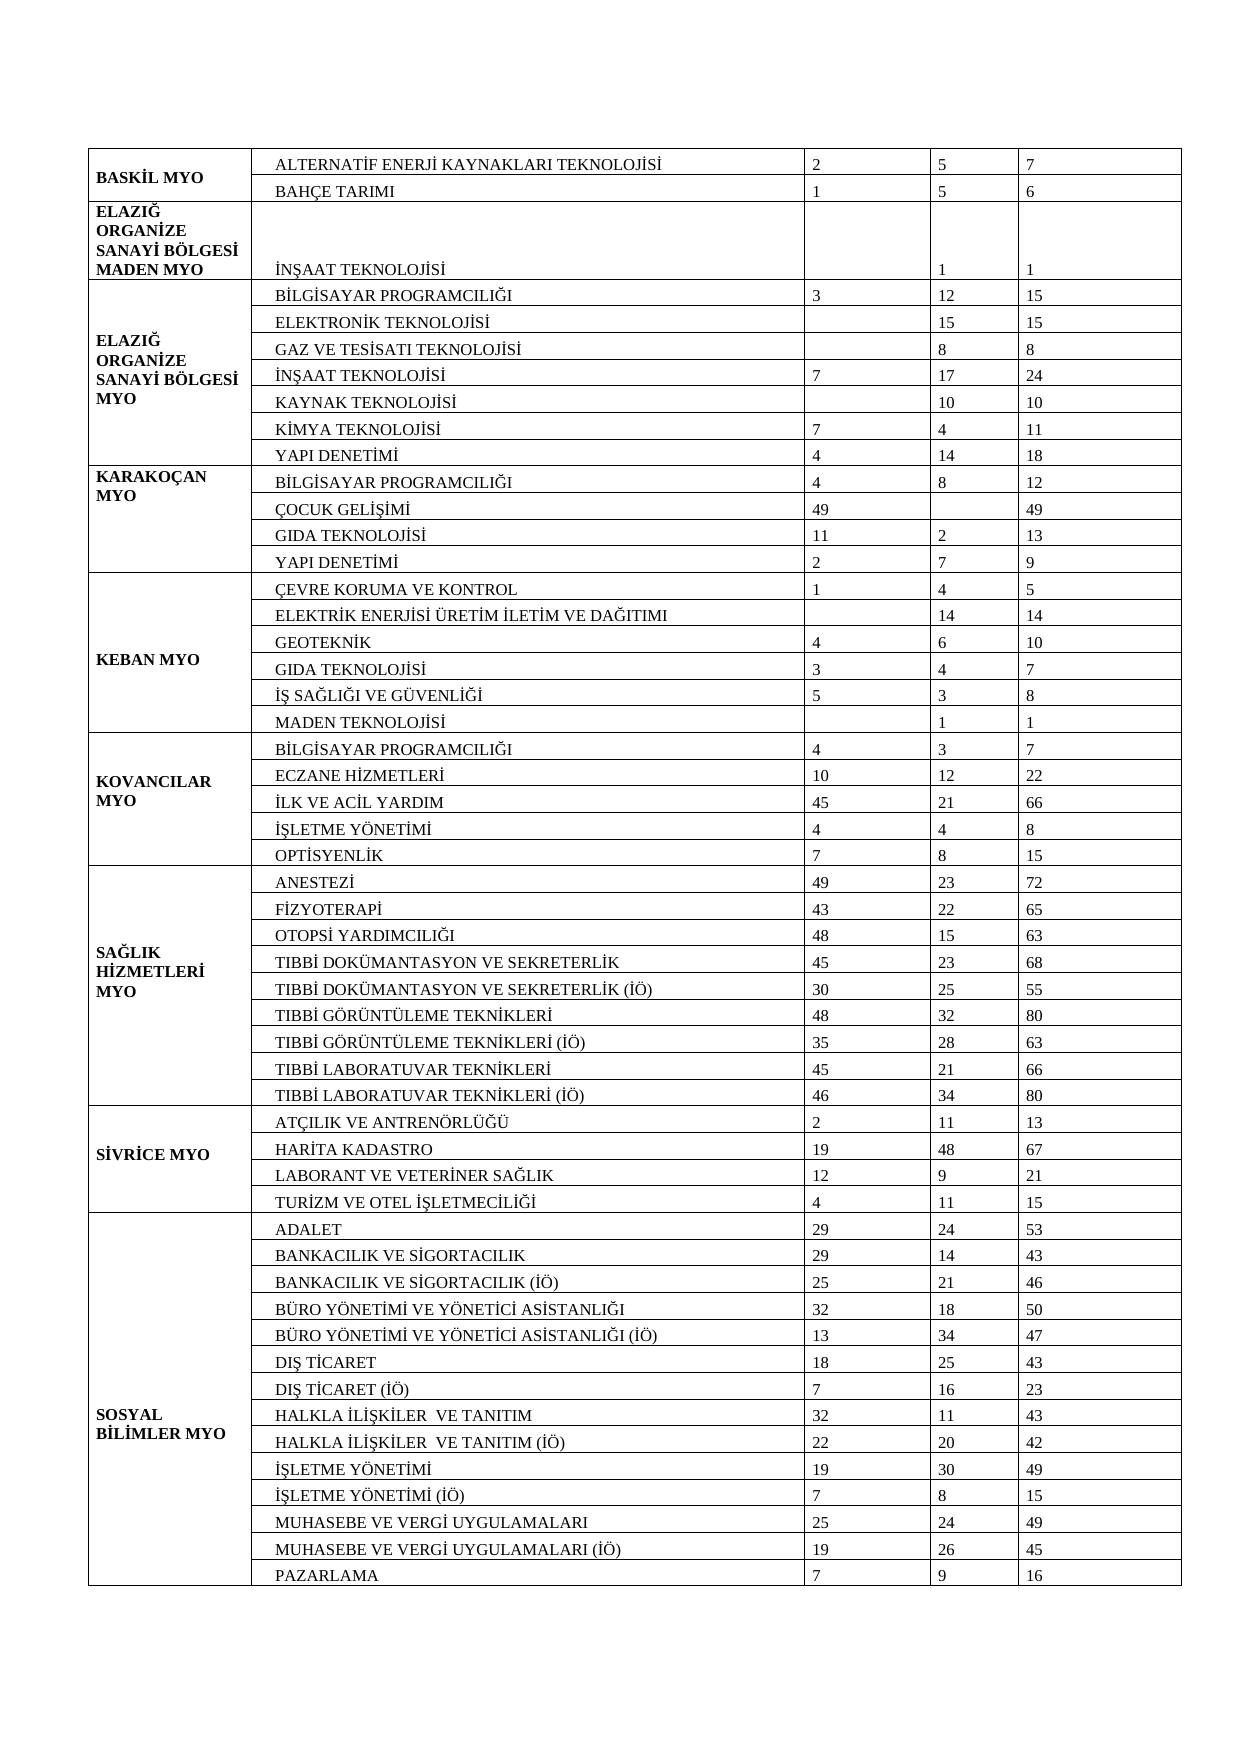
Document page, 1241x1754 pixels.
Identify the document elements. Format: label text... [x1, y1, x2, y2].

table_cell 4 [805, 440, 930, 465]
table_cell 7 [931, 546, 1018, 572]
table_cell 11 [931, 1400, 1018, 1425]
table_cell KEBAN MYO [89, 573, 251, 732]
table_cell TIBBİ GÖRÜNTÜLEME TEKNİKLERİ (İÖ) [252, 1026, 804, 1052]
table_cell 46 [805, 1080, 930, 1105]
table_cell 34 [931, 1080, 1018, 1105]
table_cell 22 [805, 1426, 930, 1452]
table_cell 7 [805, 360, 930, 385]
table_cell 5 [1019, 573, 1181, 599]
table_cell LABORANT VE VETERİNER SAĞLIK [252, 1160, 804, 1185]
table_cell BANKACILIK VE SİGORTACILIK [252, 1240, 804, 1265]
table_cell BİLGİSAYAR PROGRAMCILIĞI [252, 733, 804, 759]
table_cell TIBBİ DOKÜMANTASYON VE SEKRETERLİK (İÖ) [252, 973, 804, 999]
table_cell 8 [931, 840, 1018, 865]
table_cell GEOTEKNİK [252, 626, 804, 652]
table_cell 49 [1019, 1506, 1181, 1532]
table_cell 8 [931, 1480, 1018, 1505]
table_cell 21 [931, 786, 1018, 812]
table_cell 25 [931, 1346, 1018, 1372]
table_cell MUHASEBE VE VERGİ UYGULAMALARI [252, 1506, 804, 1532]
table_cell 4 [805, 813, 930, 839]
table_cell 12 [805, 1160, 930, 1185]
table_cell İŞLETME YÖNETİMİ [252, 813, 804, 839]
table_cell 3 [931, 680, 1018, 705]
table_cell 1 [805, 175, 930, 201]
table_cell 5 [931, 175, 1018, 201]
table_cell 15 [1019, 840, 1181, 865]
table_cell 63 [1019, 1026, 1181, 1052]
table_cell 1 [1019, 202, 1181, 279]
table_cell İŞLETME YÖNETİMİ [252, 1453, 804, 1479]
table_cell ELAZIĞ ORGANİZE SANAYİ BÖLGESİ MYO [89, 280, 251, 465]
table_cell 13 [805, 1320, 930, 1345]
table_cell 24 [931, 1213, 1018, 1239]
table_cell 32 [805, 1400, 930, 1425]
table_cell 12 [1019, 466, 1181, 492]
table_cell 8 [1019, 813, 1181, 839]
table_cell 4 [805, 466, 930, 492]
table_cell ATÇILIK VE ANTRENÖRLÜĞÜ [252, 1106, 804, 1132]
table_cell 32 [805, 1293, 930, 1319]
table_cell İŞLETME YÖNETİMİ (İÖ) [252, 1480, 804, 1505]
table_cell HALKLA İLİŞKİLER VE TANITIM (İÖ) [252, 1426, 804, 1452]
table_cell 15 [1019, 1480, 1181, 1505]
table_cell BÜRO YÖNETİMİ VE YÖNETİCİ ASİSTANLIĞI [252, 1293, 804, 1319]
table_cell [805, 202, 930, 279]
table_cell 48 [805, 1000, 930, 1025]
table_cell 19 [805, 1133, 930, 1159]
table_cell ECZANE HİZMETLERİ [252, 760, 804, 785]
table_cell 45 [1019, 1533, 1181, 1559]
table_cell 25 [931, 973, 1018, 999]
table_cell 55 [1019, 973, 1181, 999]
table_cell ELEKTRİK ENERJİSİ ÜRETİM İLETİM VE DAĞITIMI [252, 600, 804, 625]
table_cell GIDA TEKNOLOJİSİ [252, 520, 804, 545]
table_cell PAZARLAMA [252, 1560, 804, 1585]
table_cell 14 [931, 1240, 1018, 1265]
table_cell BİLGİSAYAR PROGRAMCILIĞI [252, 466, 804, 492]
table_cell 10 [805, 760, 930, 785]
table_cell 48 [931, 1133, 1018, 1159]
table_cell 8 [1019, 680, 1181, 705]
table_cell 8 [1019, 333, 1181, 359]
table_cell 66 [1019, 1053, 1181, 1079]
table_cell KOVANCILAR MYO [89, 733, 251, 865]
table_cell 7 [805, 413, 930, 439]
table_cell 23 [931, 946, 1018, 972]
table_cell GIDA TEKNOLOJİSİ [252, 653, 804, 679]
table_cell 22 [931, 893, 1018, 919]
table_cell 43 [1019, 1400, 1181, 1425]
table_cell 18 [931, 1293, 1018, 1319]
table_cell 17 [931, 360, 1018, 385]
table_cell 13 [1019, 1106, 1181, 1132]
table_cell 5 [931, 149, 1018, 174]
table_cell 15 [1019, 1186, 1181, 1212]
table_cell 43 [1019, 1346, 1181, 1372]
table_cell 7 [1019, 149, 1181, 174]
table_cell 11 [931, 1186, 1018, 1212]
table_cell 16 [1019, 1560, 1181, 1585]
table_cell 11 [1019, 413, 1181, 439]
table_cell 49 [1019, 493, 1181, 519]
table_cell 11 [931, 1106, 1018, 1132]
table_cell BASKİL MYO [89, 149, 251, 201]
table_cell 4 [931, 573, 1018, 599]
table_cell 4 [931, 653, 1018, 679]
table_cell SİVRİCE MYO [89, 1106, 251, 1212]
table_cell 47 [1019, 1320, 1181, 1345]
table_cell SAĞLIK HİZMETLERİ MYO [89, 866, 251, 1105]
table_cell 12 [931, 760, 1018, 785]
table_cell 68 [1019, 946, 1181, 972]
table_cell 65 [1019, 893, 1181, 919]
table_cell MADEN TEKNOLOJİSİ [252, 706, 804, 732]
table_cell 16 [931, 1373, 1018, 1399]
table_cell 67 [1019, 1133, 1181, 1159]
table_cell 50 [1019, 1293, 1181, 1319]
table_cell SOSYAL BİLİMLER MYO [89, 1213, 251, 1585]
table_cell 4 [931, 813, 1018, 839]
table_cell 35 [805, 1026, 930, 1052]
table_cell TIBBİ LABORATUVAR TEKNİKLERİ (İÖ) [252, 1080, 804, 1105]
table_cell İŞ SAĞLIĞI VE GÜVENLİĞİ [252, 680, 804, 705]
table_cell 7 [805, 1560, 930, 1585]
table_cell BAHÇE TARIMI [252, 175, 804, 201]
table_cell 23 [1019, 1373, 1181, 1399]
table_cell 7 [805, 1373, 930, 1399]
table_cell 14 [931, 440, 1018, 465]
table_cell 4 [805, 1186, 930, 1212]
table_cell 24 [931, 1506, 1018, 1532]
table_cell 1 [931, 202, 1018, 279]
table_cell GAZ VE TESİSATI TEKNOLOJİSİ [252, 333, 804, 359]
table_cell 10 [931, 386, 1018, 412]
table_cell 2 [805, 1106, 930, 1132]
table_cell 21 [931, 1053, 1018, 1079]
table_cell 45 [805, 1053, 930, 1079]
table_cell 1 [931, 706, 1018, 732]
table_cell 1 [805, 573, 930, 599]
table_cell 46 [1019, 1266, 1181, 1292]
table_cell KİMYA TEKNOLOJİSİ [252, 413, 804, 439]
table_cell ADALET [252, 1213, 804, 1239]
table_cell 26 [931, 1533, 1018, 1559]
table_cell 20 [931, 1426, 1018, 1452]
table_cell 29 [805, 1240, 930, 1265]
table_cell YAPI DENETİMİ [252, 546, 804, 572]
table_cell 7 [805, 1480, 930, 1505]
table_cell ÇEVRE KORUMA VE KONTROL [252, 573, 804, 599]
table_cell KARAKOÇAN MYO [89, 466, 251, 572]
table_cell 6 [1019, 175, 1181, 201]
table_cell DIŞ TİCARET [252, 1346, 804, 1372]
table_cell 2 [931, 520, 1018, 545]
table_cell 18 [805, 1346, 930, 1372]
table_cell 5 [805, 680, 930, 705]
table_cell 45 [805, 946, 930, 972]
table_cell 14 [1019, 600, 1181, 625]
table_cell [805, 386, 930, 412]
table_cell ÇOCUK GELİŞİMİ [252, 493, 804, 519]
table_cell 28 [931, 1026, 1018, 1052]
table_cell ELEKTRONİK TEKNOLOJİSİ [252, 306, 804, 332]
table_cell 9 [931, 1160, 1018, 1185]
table_cell 10 [1019, 626, 1181, 652]
table_cell 18 [1019, 440, 1181, 465]
table_cell 21 [1019, 1160, 1181, 1185]
table_cell TIBBİ GÖRÜNTÜLEME TEKNİKLERİ [252, 1000, 804, 1025]
table_cell 10 [1019, 386, 1181, 412]
table_cell 3 [805, 280, 930, 305]
table_cell 34 [931, 1320, 1018, 1345]
table_cell 43 [805, 893, 930, 919]
table_cell 22 [1019, 760, 1181, 785]
table_cell 12 [931, 280, 1018, 305]
table_cell 15 [931, 306, 1018, 332]
table_cell 72 [1019, 866, 1181, 892]
table_cell BÜRO YÖNETİMİ VE YÖNETİCİ ASİSTANLIĞI (İÖ) [252, 1320, 804, 1345]
table_cell OPTİSYENLİK [252, 840, 804, 865]
table_cell 6 [931, 626, 1018, 652]
table_cell DIŞ TİCARET (İÖ) [252, 1373, 804, 1399]
table_cell İLK VE ACİL YARDIM [252, 786, 804, 812]
table_cell 4 [805, 733, 930, 759]
table_cell YAPI DENETİMİ [252, 440, 804, 465]
table_cell 49 [1019, 1453, 1181, 1479]
table_cell 9 [1019, 546, 1181, 572]
table_cell İNŞAAT TEKNOLOJİSİ [252, 202, 804, 279]
table_cell [931, 493, 1018, 519]
table_cell ANESTEZİ [252, 866, 804, 892]
table_cell 7 [1019, 733, 1181, 759]
table_cell 4 [931, 413, 1018, 439]
table_cell HALKLA İLİŞKİLER VE TANITIM [252, 1400, 804, 1425]
table_cell 80 [1019, 1000, 1181, 1025]
table_cell 29 [805, 1213, 930, 1239]
table_cell ALTERNATİF ENERJİ KAYNAKLARI TEKNOLOJİSİ [252, 149, 804, 174]
table_cell OTOPSİ YARDIMCILIĞI [252, 920, 804, 945]
table_cell 32 [931, 1000, 1018, 1025]
table_cell 15 [1019, 306, 1181, 332]
table_cell 24 [1019, 360, 1181, 385]
table_cell 63 [1019, 920, 1181, 945]
table_cell 15 [1019, 280, 1181, 305]
table_cell [805, 600, 930, 625]
table_cell HARİTA KADASTRO [252, 1133, 804, 1159]
table_cell 25 [805, 1506, 930, 1532]
table_cell 15 [931, 920, 1018, 945]
table_cell 48 [805, 920, 930, 945]
table_cell 21 [931, 1266, 1018, 1292]
table_cell 80 [1019, 1080, 1181, 1105]
table_cell KAYNAK TEKNOLOJİSİ [252, 386, 804, 412]
table_cell [805, 333, 930, 359]
table_cell 49 [805, 493, 930, 519]
table_cell 9 [931, 1560, 1018, 1585]
table_cell 25 [805, 1266, 930, 1292]
table_cell TIBBİ DOKÜMANTASYON VE SEKRETERLİK [252, 946, 804, 972]
table_cell 43 [1019, 1240, 1181, 1265]
table_cell 45 [805, 786, 930, 812]
table_cell 11 [805, 520, 930, 545]
table_cell 42 [1019, 1426, 1181, 1452]
table_cell 23 [931, 866, 1018, 892]
table_cell ELAZIĞ ORGANİZE SANAYİ BÖLGESİ MADEN MYO [89, 202, 251, 279]
table_cell 30 [931, 1453, 1018, 1479]
table_cell 7 [1019, 653, 1181, 679]
table_cell 8 [931, 466, 1018, 492]
table_cell BANKACILIK VE SİGORTACILIK (İÖ) [252, 1266, 804, 1292]
table_cell MUHASEBE VE VERGİ UYGULAMALARI (İÖ) [252, 1533, 804, 1559]
table_cell 3 [931, 733, 1018, 759]
table_cell 2 [805, 149, 930, 174]
table_cell [805, 706, 930, 732]
table_cell 49 [805, 866, 930, 892]
table_cell 2 [805, 546, 930, 572]
table_cell TIBBİ LABORATUVAR TEKNİKLERİ [252, 1053, 804, 1079]
table_cell 14 [931, 600, 1018, 625]
table_cell 4 [805, 626, 930, 652]
table_cell 30 [805, 973, 930, 999]
table_cell 3 [805, 653, 930, 679]
table_cell 66 [1019, 786, 1181, 812]
table_cell [805, 306, 930, 332]
table_cell 19 [805, 1453, 930, 1479]
table_cell TURİZM VE OTEL İŞLETMECİLİĞİ [252, 1186, 804, 1212]
table_cell 19 [805, 1533, 930, 1559]
table_cell BİLGİSAYAR PROGRAMCILIĞI [252, 280, 804, 305]
table_cell İNŞAAT TEKNOLOJİSİ [252, 360, 804, 385]
table_cell 1 [1019, 706, 1181, 732]
table_cell 13 [1019, 520, 1181, 545]
table_cell 8 [931, 333, 1018, 359]
table_cell 7 [805, 840, 930, 865]
table_cell 53 [1019, 1213, 1181, 1239]
table_cell FİZYOTERAPİ [252, 893, 804, 919]
